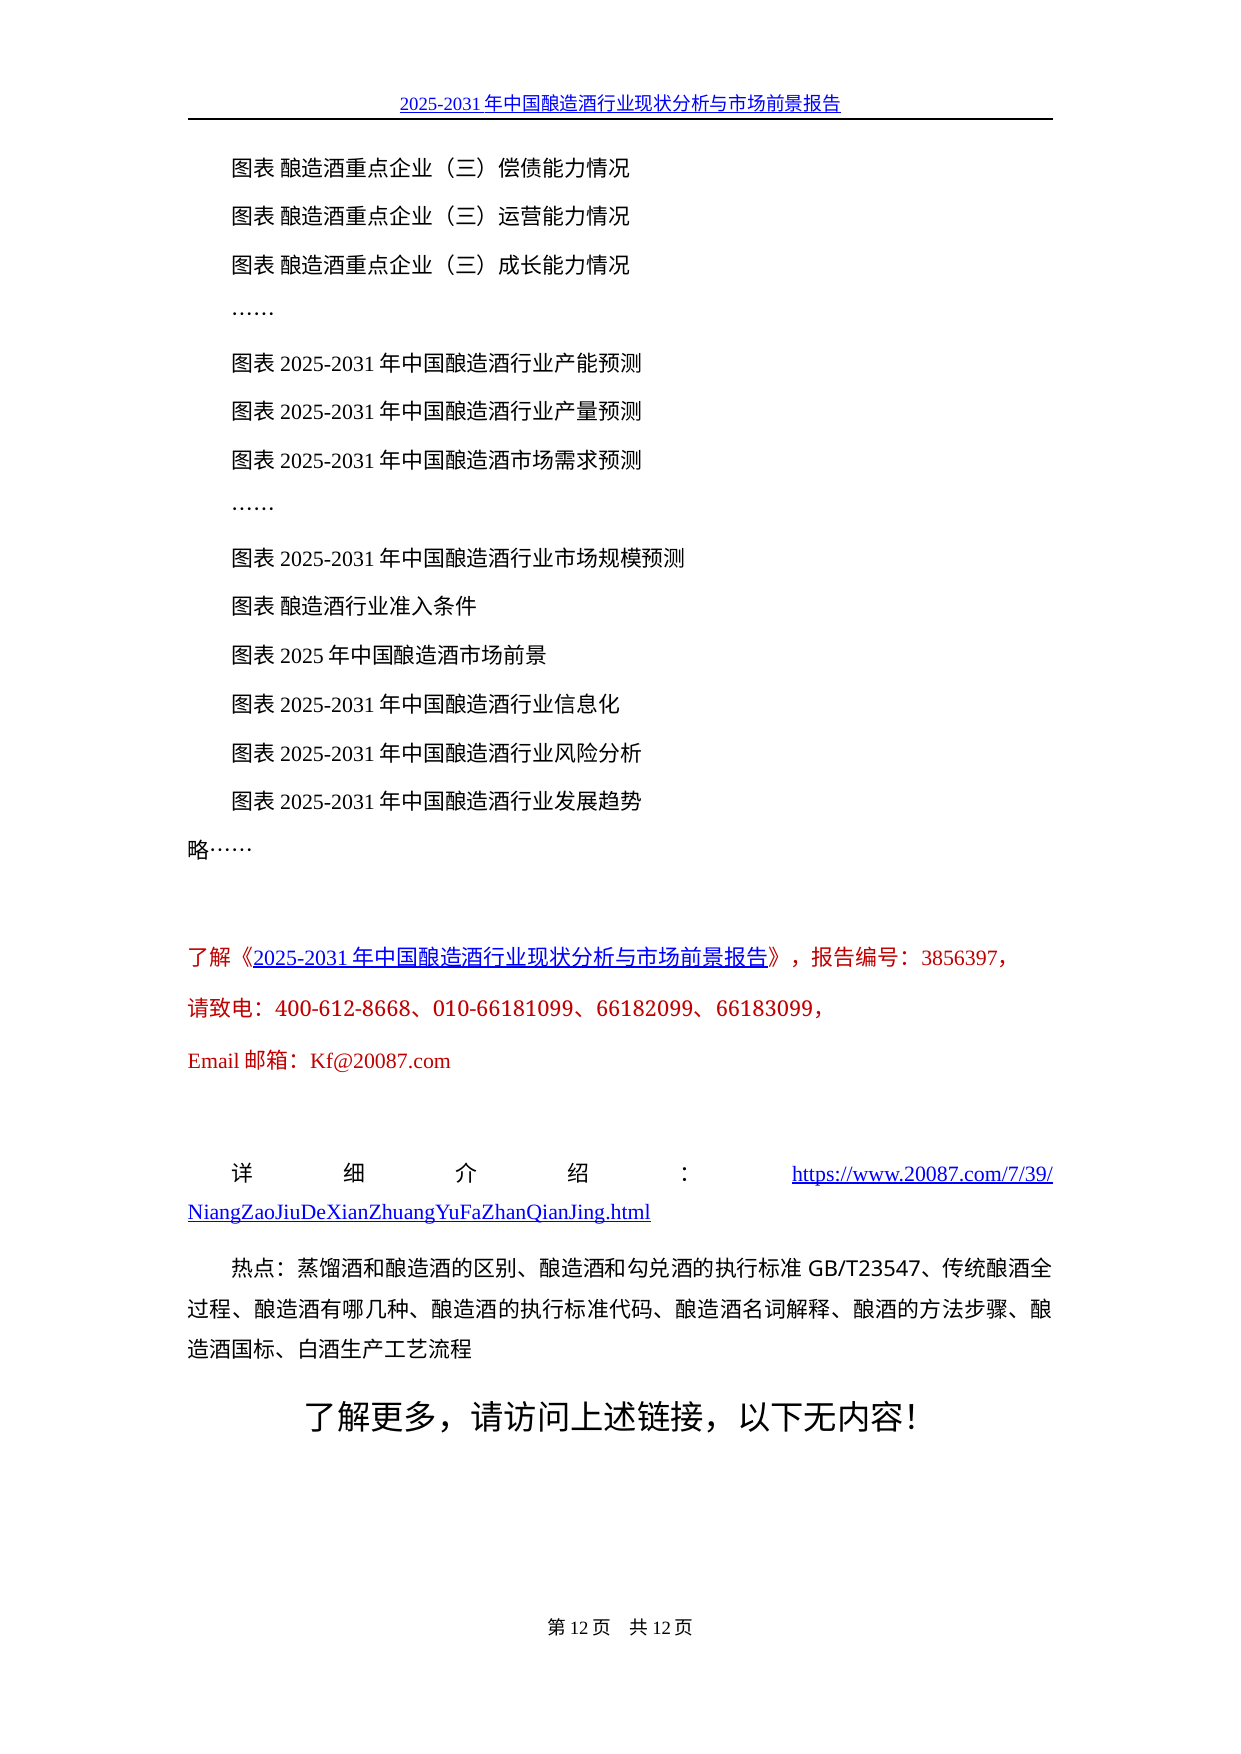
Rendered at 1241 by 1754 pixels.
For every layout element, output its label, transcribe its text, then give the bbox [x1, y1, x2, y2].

text 详细介绍：https://www.20087.com/7/39/NiangZaoJiuDeXianZhuangYuFaZhanQianJing.html [187, 1155, 1053, 1228]
text 热点：蒸馏酒和酿造酒的区别、酿造酒和勾兑酒的执行标准GB/T23547、传统酿酒全过程、酿造酒有哪几种、酿造酒的执行标准代码、酿造酒名词解释、酿酒的方法步骤、酿造酒国标、白酒生产工艺流程 [187, 1251, 1053, 1364]
title 了解更多，请访问上述链接，以下无内容！ [187, 1382, 1053, 1447]
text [187, 150, 1053, 865]
text 请致电：400-612-8668、010-66181099、66182099、66183099， [187, 991, 1053, 1023]
text Email邮箱：Kf@20087.com [187, 1042, 1053, 1075]
text 了解《2025-2031年中国酿造酒行业现状分析与市场前景报告》，报告编号：3856397， [187, 939, 1053, 972]
